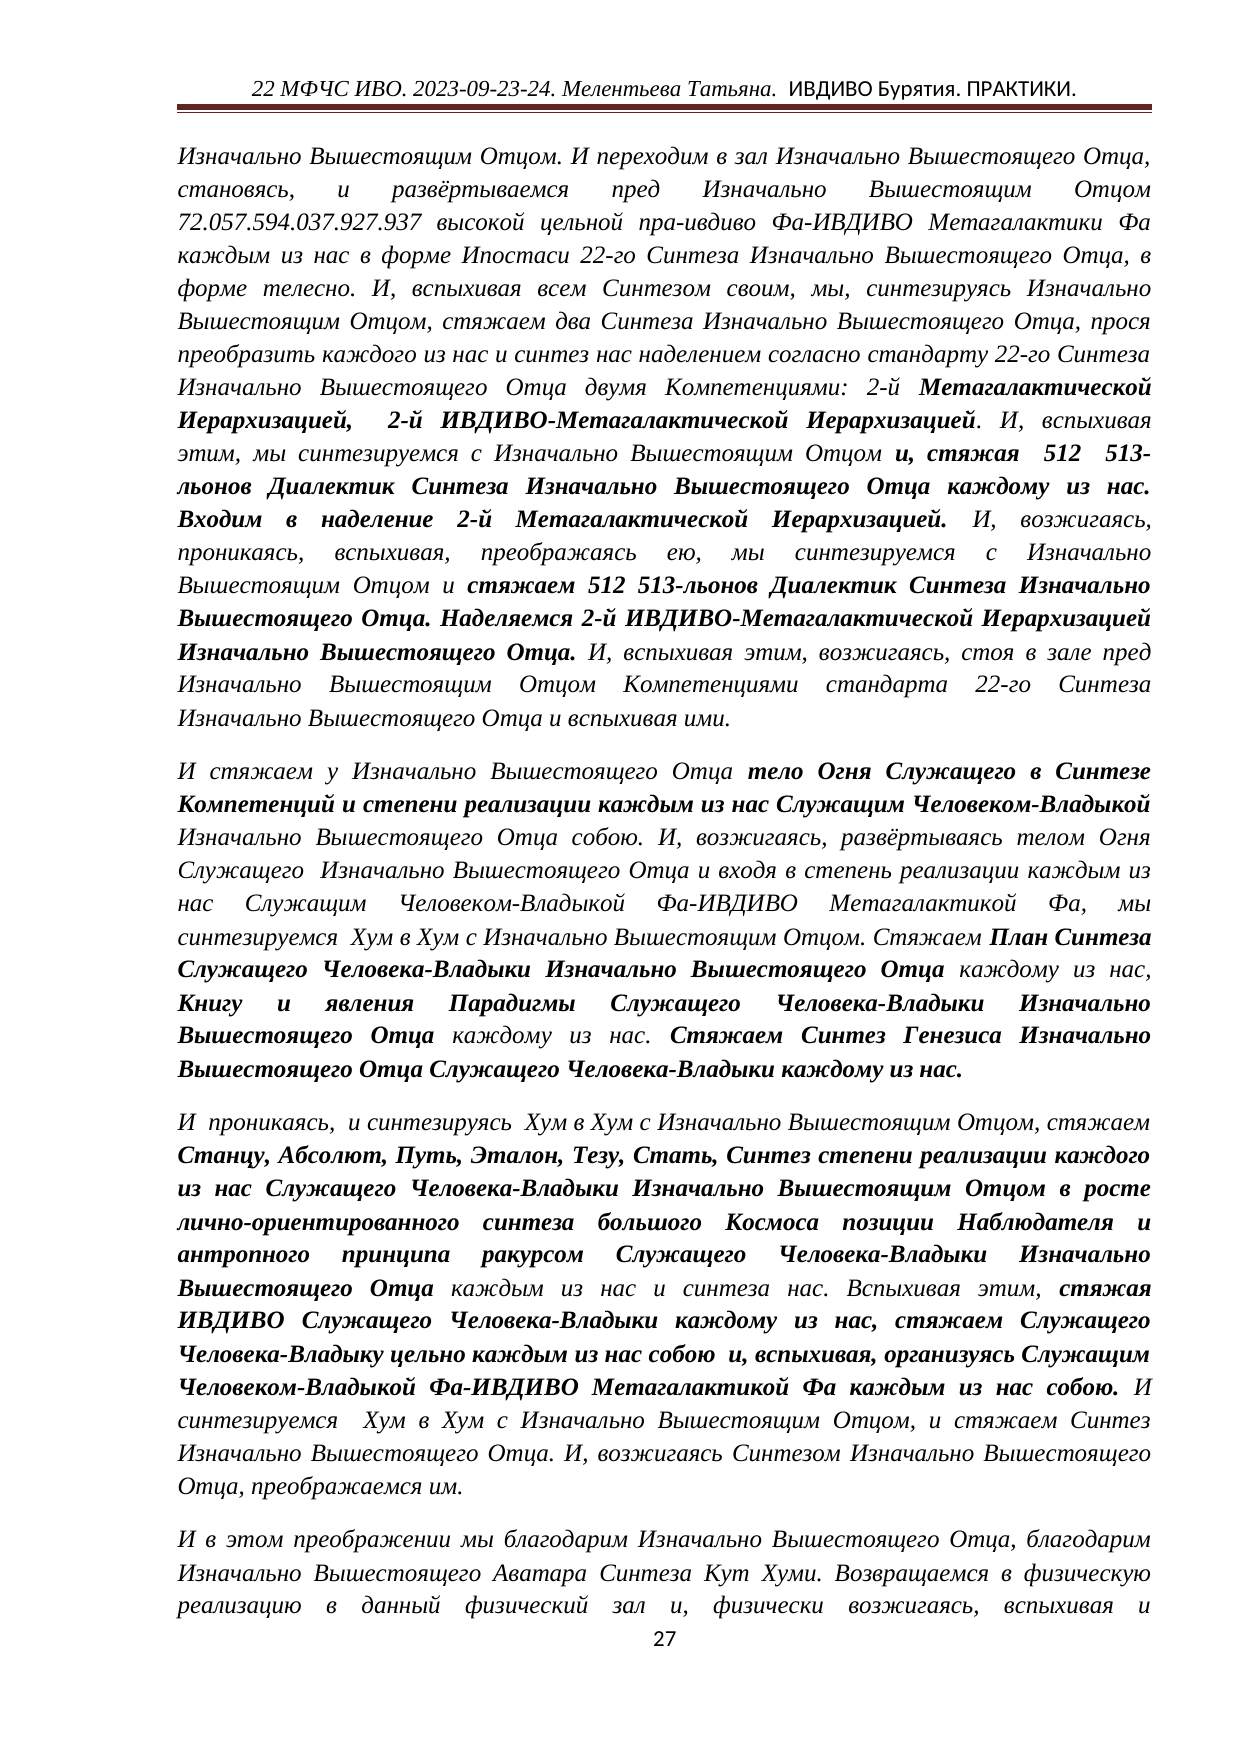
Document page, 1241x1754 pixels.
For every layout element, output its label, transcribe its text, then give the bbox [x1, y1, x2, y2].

text И стяжаем у Изначально Вышестоящего Отца тело Огня Служащего в Синтезе Компетенций и степени реализации каждым из нас Служащим Человеком-Владыкой Изначально Вышестоящего Отца собою. И, возжигаясь, развёртываясь телом Огня Служащего Изначально Вышестоящего Отца и входя в степень реализации каждым из нас Служащим Человеком-Владыкой Фа-ИВДИВО Метагалактикой Фа, мы синтезируемся Хум в Хум с Изначально Вышестоящим Отцом. Стяжаем План Синтеза Служащего Человека-Владыки Изначально Вышестоящего Отца каждому из нас, Книгу и явления Парадигмы Служащего Человека-Владыки Изначально Вышестоящего Отца каждому из нас. Стяжаем Синтез Генезиса Изначально Вышестоящего Отца Служащего Человека-Владыки каждому из нас. [177, 756, 1152, 1082]
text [177, 141, 1152, 731]
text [177, 1524, 1152, 1619]
text И проникаясь, и синтезируясь Хум в Хум с Изначально Вышестоящим Отцом, стяжаем Станцу, Абсолют, Путь, Эталон, Тезу, Стать, Синтез степени реализации каждого из нас Служащего Человека-Владыки Изначально Вышестоящим Отцом в росте лично-ориентированного синтеза большого Космоса позиции Наблюдателя и антропного принципа ракурсом Служащего Человека-Владыки Изначально Вышестоящего Отца каждым из нас и синтеза нас. Вспыхивая этим, стяжая ИВДИВО Служащего Человека-Владыки каждому из нас, стяжаем Служащего Человека-Владыку цельно каждым из нас собою и, вспыхивая, организуясь Служащим Человеком-Владыкой Фа-ИВДИВО Метагалактикой Фа каждым из нас собою. И синтезируемся Хум в Хум с Изначально Вышестоящим Отцом, и стяжаем Синтез Изначально Вышестоящего Отца. И, возжигаясь Синтезом Изначально Вышестоящего Отца, преображаемся им. [177, 1107, 1152, 1499]
